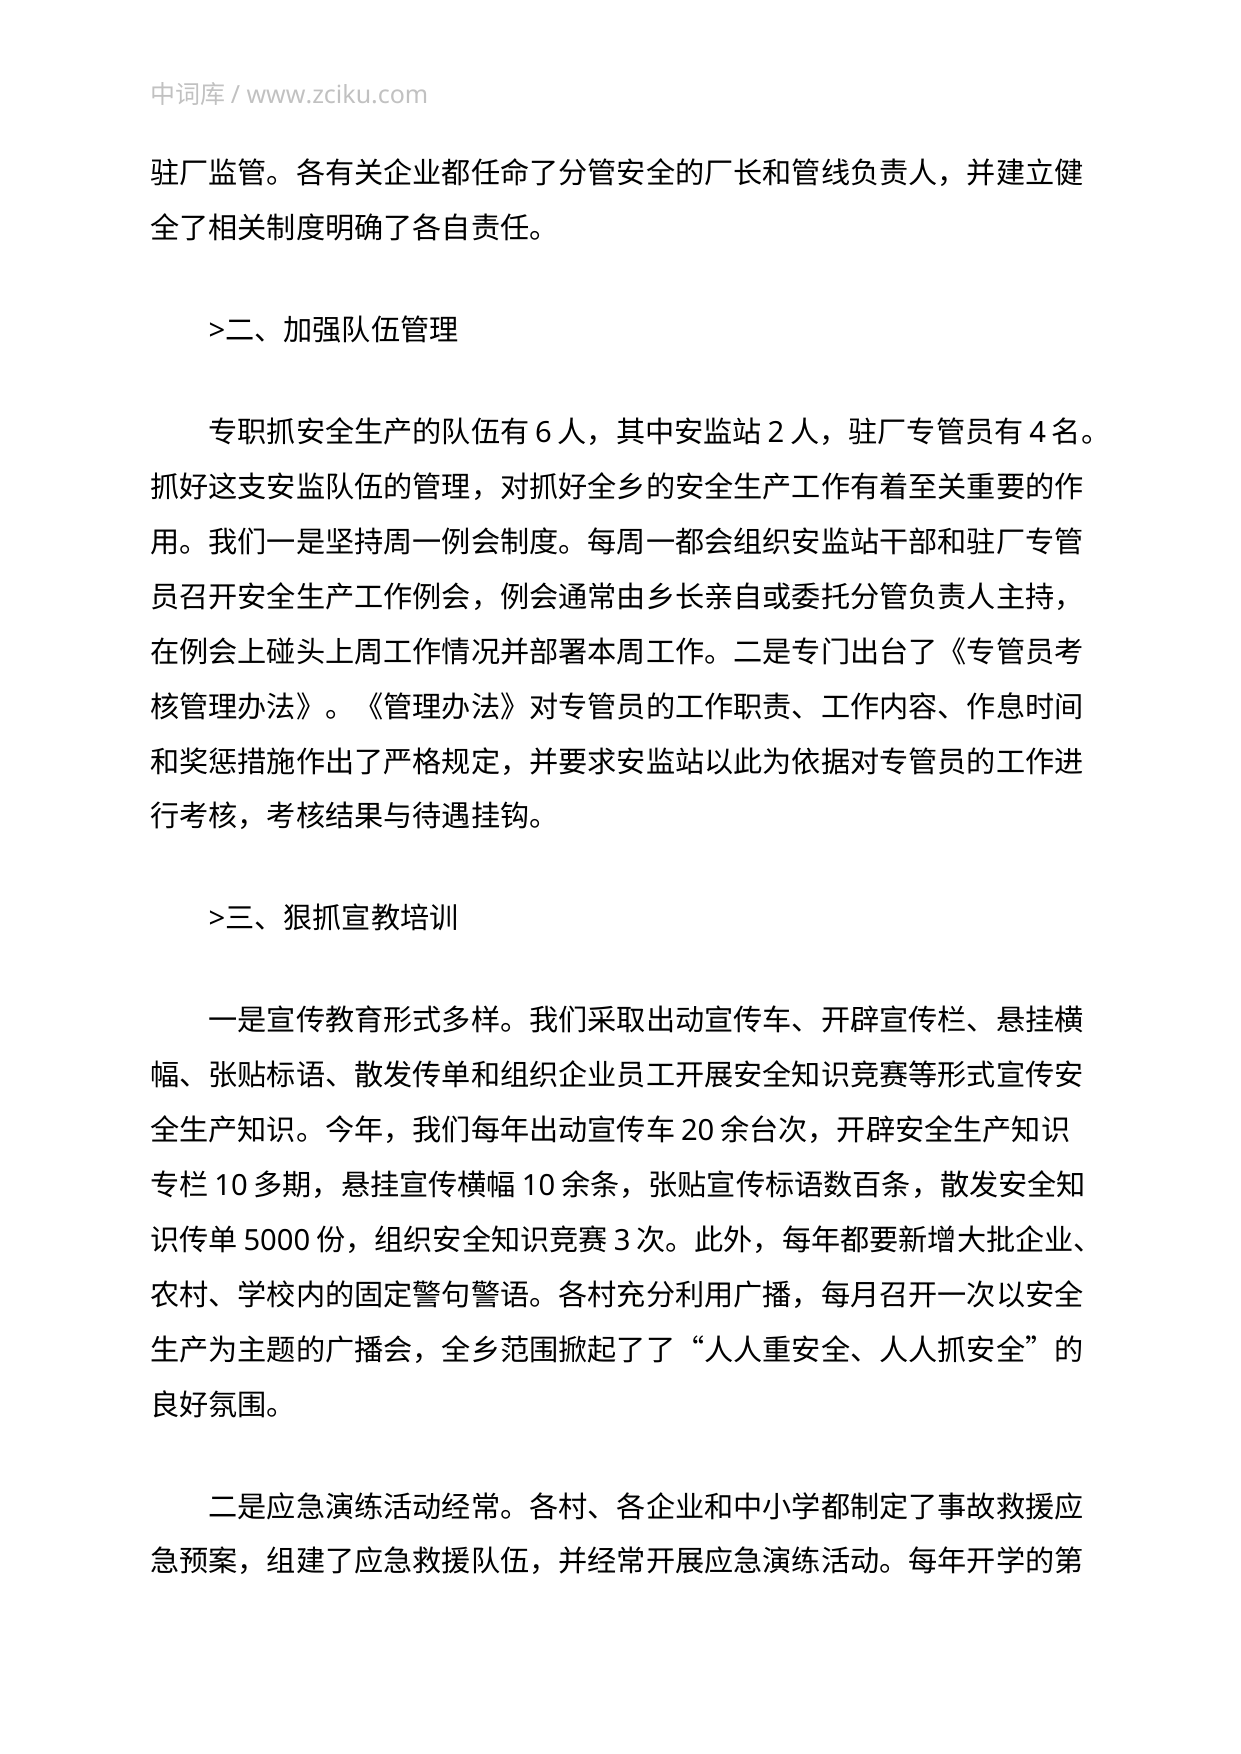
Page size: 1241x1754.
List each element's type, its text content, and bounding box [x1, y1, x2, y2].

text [150, 1483, 1090, 1580]
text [150, 150, 1090, 247]
text >三、狠抓宣教培训 [150, 895, 1090, 937]
text 一是宣传教育形式多样。我们采取出动宣传车、开辟宣传栏、悬挂横幅、张贴标语、散发传单和组织企业员工开展安全知识竞赛等形式宣传安全生产知识。今年，我们每年出动宣传车20余台次，开辟安全生产知识专栏10多期，悬挂宣传横幅10余条，张贴宣传标语数百条，散发安全知识传单5000份，组织安全知识竞赛3次。此外，每年都要新增大批企业、农村、学校内的固定警句警语。各村充分利用广播，每月召开一次以安全生产为主题的广播会，全乡范围掀起了了“人人重安全、人人抓安全”的良好氛围。 [150, 997, 1090, 1424]
text >二、加强队伍管理 [150, 307, 1090, 349]
text 专职抓安全生产的队伍有6人，其中安监站2人，驻厂专管员有4名。抓好这支安监队伍的管理，对抓好全乡的安全生产工作有着至关重要的作用。我们一是坚持周一例会制度。每周一都会组织安监站干部和驻厂专管员召开安全生产工作例会，例会通常由乡长亲自或委托分管负责人主持，在例会上碰头上周工作情况并部署本周工作。二是专门出台了《专管员考核管理办法》。《管理办法》对专管员的工作职责、工作内容、作息时间和奖惩措施作出了严格规定，并要求安监站以此为依据对专管员的工作进行考核，考核结果与待遇挂钩。 [150, 409, 1090, 835]
